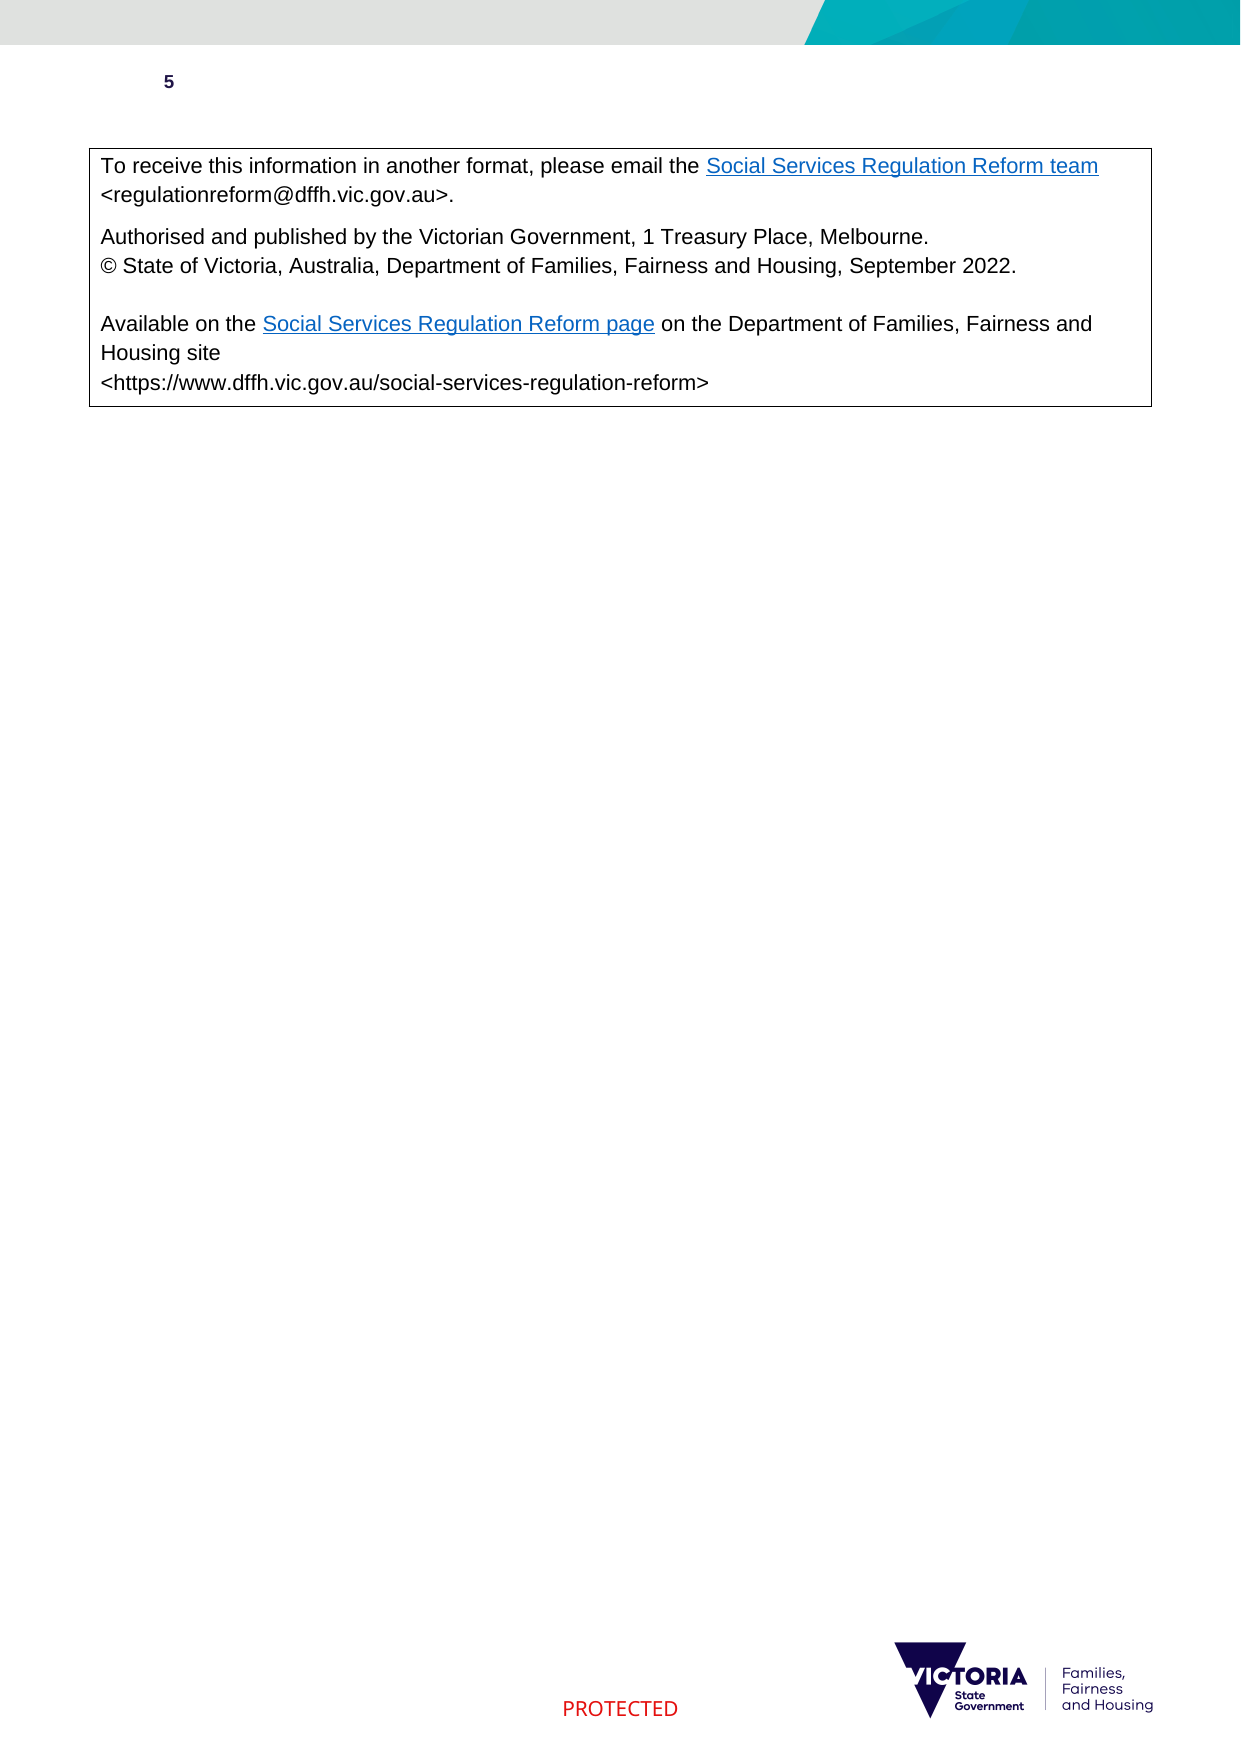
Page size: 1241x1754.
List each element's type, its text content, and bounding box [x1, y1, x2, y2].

picture [0, 0, 1241, 45]
picture [0, 1588, 1241, 1754]
table_header To receive this information in another format, please email the Social Services Regulation Reform team <regulationreform@dffh.vic.gov.au>. Authorised and published by the Victorian Government, 1 Treasury Place, Melbourne. © State of Victoria, Australia, Department of Families, Fairness and Housing, September 2022. Available on the Social Services Regulation Reform page on the Department of Families, Fairness and Housing site <https://www.dffh.vic.gov.au/social-services-regulation-reform> [90, 149, 1151, 406]
